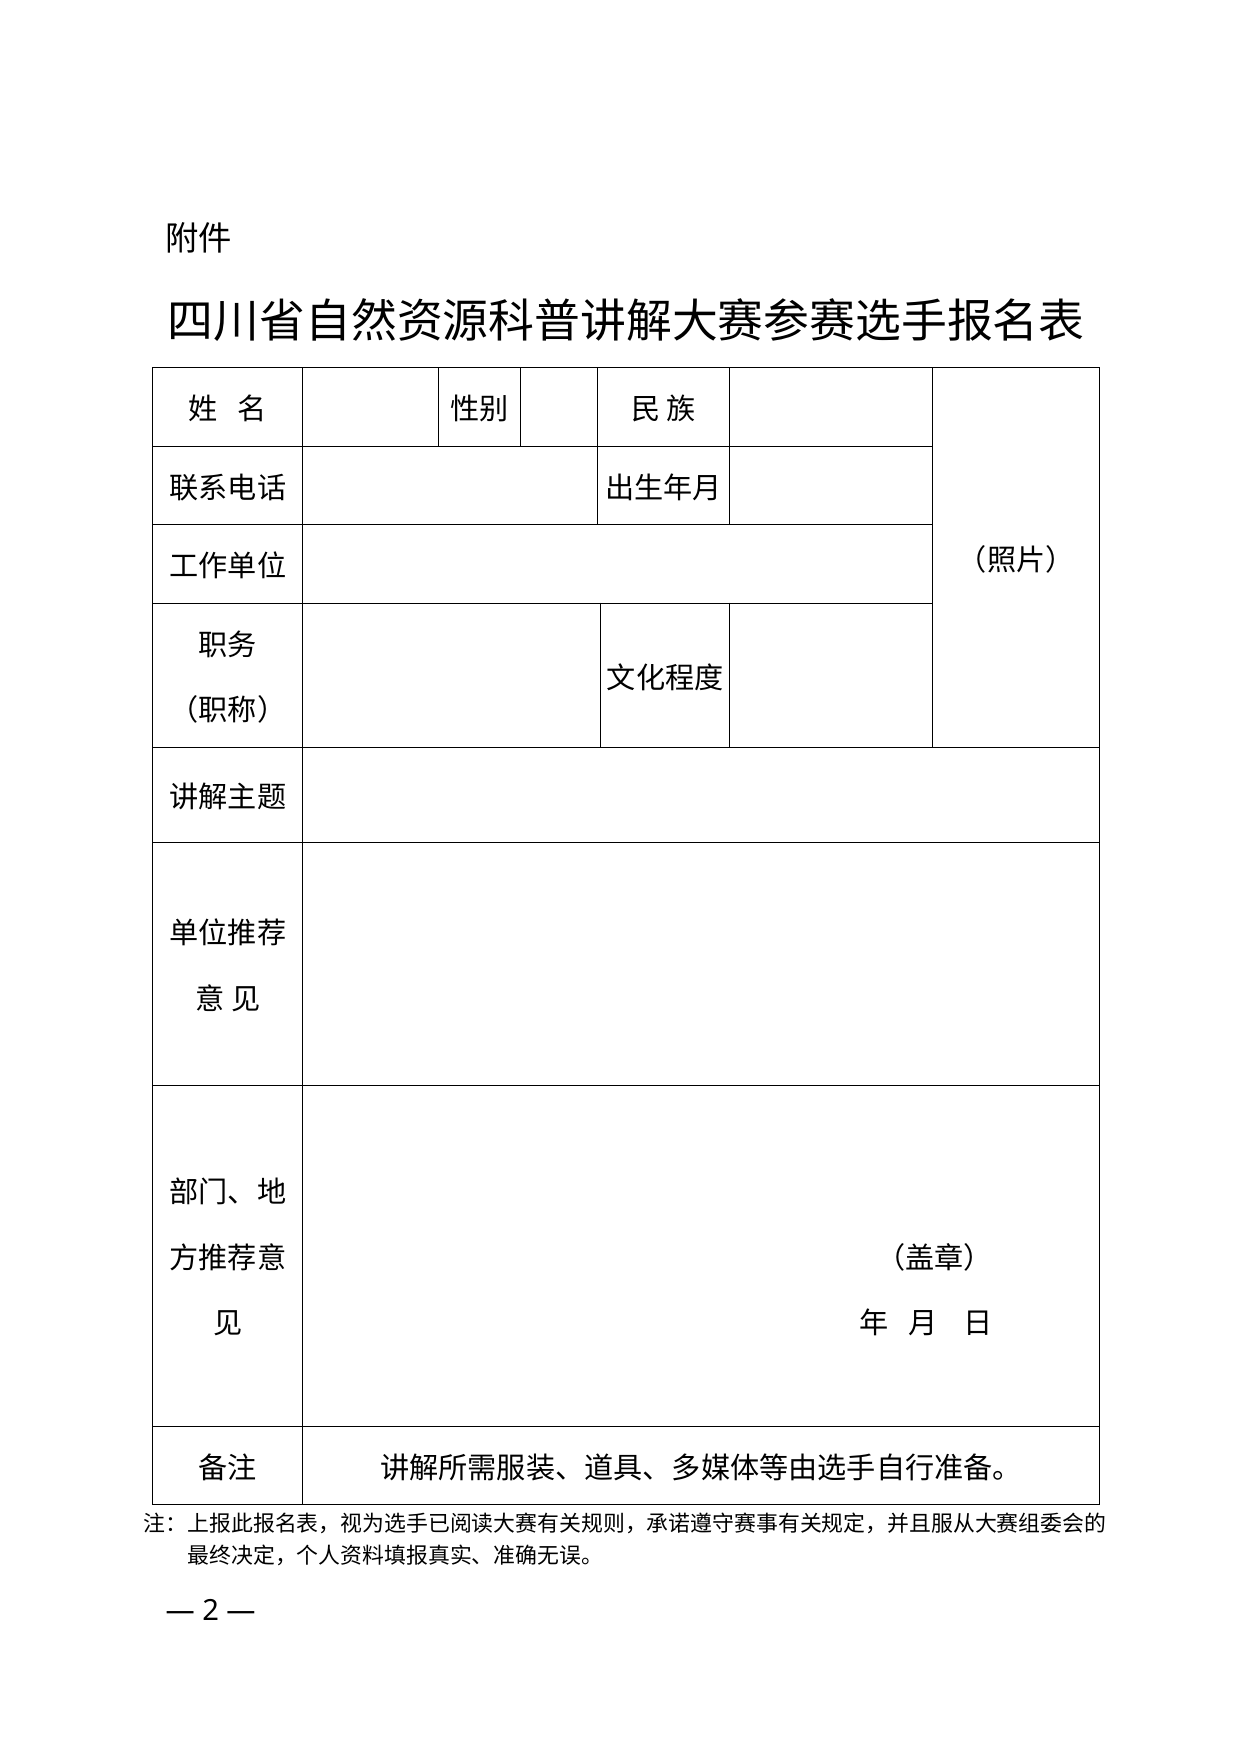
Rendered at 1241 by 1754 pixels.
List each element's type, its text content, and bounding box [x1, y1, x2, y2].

table_cell 讲解主题 [153, 748, 302, 842]
table_header 姓 名 [153, 368, 302, 446]
table_cell [730, 447, 932, 524]
text 四川省自然资源科普讲解大赛参赛选手报名表 [165, 269, 1087, 367]
table_cell 工作单位 [153, 525, 302, 603]
table_cell [303, 604, 600, 747]
table_header 民 族 [598, 368, 729, 446]
table_cell [303, 447, 597, 524]
table_cell 文化程度 [601, 604, 729, 747]
table_cell [730, 604, 932, 747]
table_cell 单位推荐 意 见 [153, 843, 302, 1084]
table_cell [303, 748, 1099, 842]
table_cell 部门、地方推荐意见 [153, 1086, 302, 1426]
table_header （照片） [933, 368, 1099, 747]
table_header [730, 368, 932, 446]
table_cell 职务 （职称） [153, 604, 302, 747]
text 附件 [165, 203, 1087, 269]
table_cell 备注 [153, 1427, 302, 1504]
table_cell [303, 525, 932, 603]
table_cell （盖章） 年 月 日 [303, 1086, 1099, 1426]
text 注：上报此报名表，视为选手已阅读大赛有关规则，承诺遵守赛事有关规定，并且服从大赛组委会的 [143, 1505, 1140, 1538]
text 最终决定，个人资料填报真实、准确无误。 [165, 1538, 1140, 1571]
table_cell 讲解所需服装、道具、多媒体等由选手自行准备。 [303, 1427, 1099, 1504]
table_header 性别 [439, 368, 520, 446]
table_header [303, 368, 438, 446]
table_header [521, 368, 597, 446]
table_cell 出生年月 [598, 447, 729, 524]
table_cell [303, 843, 1099, 1084]
table_cell 联系电话 [153, 447, 302, 524]
